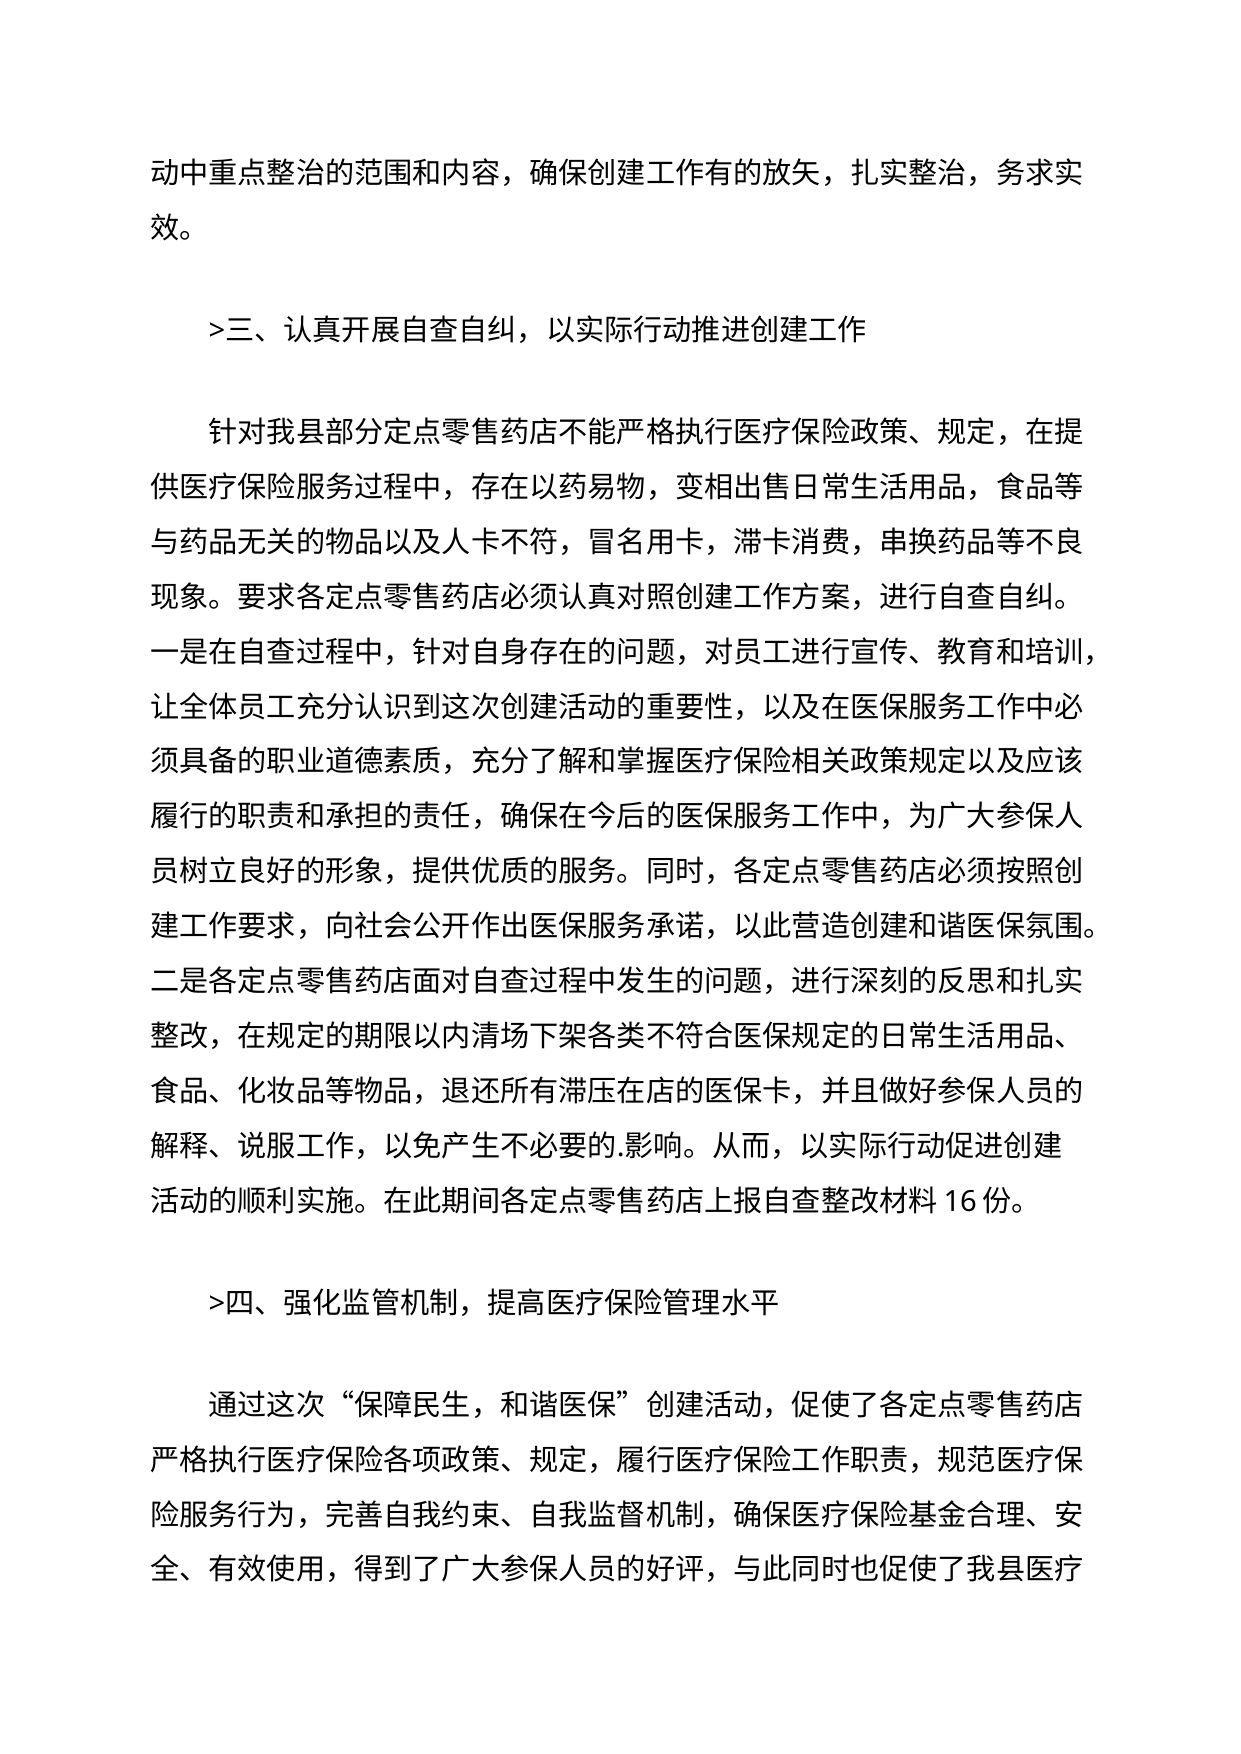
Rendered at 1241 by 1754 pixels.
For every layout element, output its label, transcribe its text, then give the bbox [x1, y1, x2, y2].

text >三、认真开展自查自纠，以实际行动推进创建工作 [150, 307, 1090, 349]
text >四、强化监管机制，提高医疗保险管理水平 [150, 1279, 1090, 1322]
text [150, 150, 1090, 247]
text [150, 1381, 1090, 1588]
text 针对我县部分定点零售药店不能严格执行医疗保险政策、规定，在提供医疗保险服务过程中，存在以药易物，变相出售日常生活用品，食品等与药品无关的物品以及人卡不符，冒名用卡，滞卡消费，串换药品等不良现象。要求各定点零售药店必须认真对照创建工作方案，进行自查自纠。一是在自查过程中，针对自身存在的问题，对员工进行宣传、教育和培训，让全体员工充分认识到这次创建活动的重要性，以及在医保服务工作中必须具备的职业道德素质，充分了解和掌握医疗保险相关政策规定以及应该履行的职责和承担的责任，确保在今后的医保服务工作中，为广大参保人员树立良好的形象，提供优质的服务。同时，各定点零售药店必须按照创建工作要求，向社会公开作出医保服务承诺，以此营造创建和谐医保氛围。二是各定点零售药店面对自查过程中发生的问题，进行深刻的反思和扎实整改，在规定的期限以内清场下架各类不符合医保规定的日常生活用品、食品、化妆品等物品，退还所有滞压在店的医保卡，并且做好参保人员的解释、说服工作，以免产生不必要的.影响。从而，以实际行动促进创建活动的顺利实施。在此期间各定点零售药店上报自查整改材料16份。 [150, 409, 1090, 1220]
